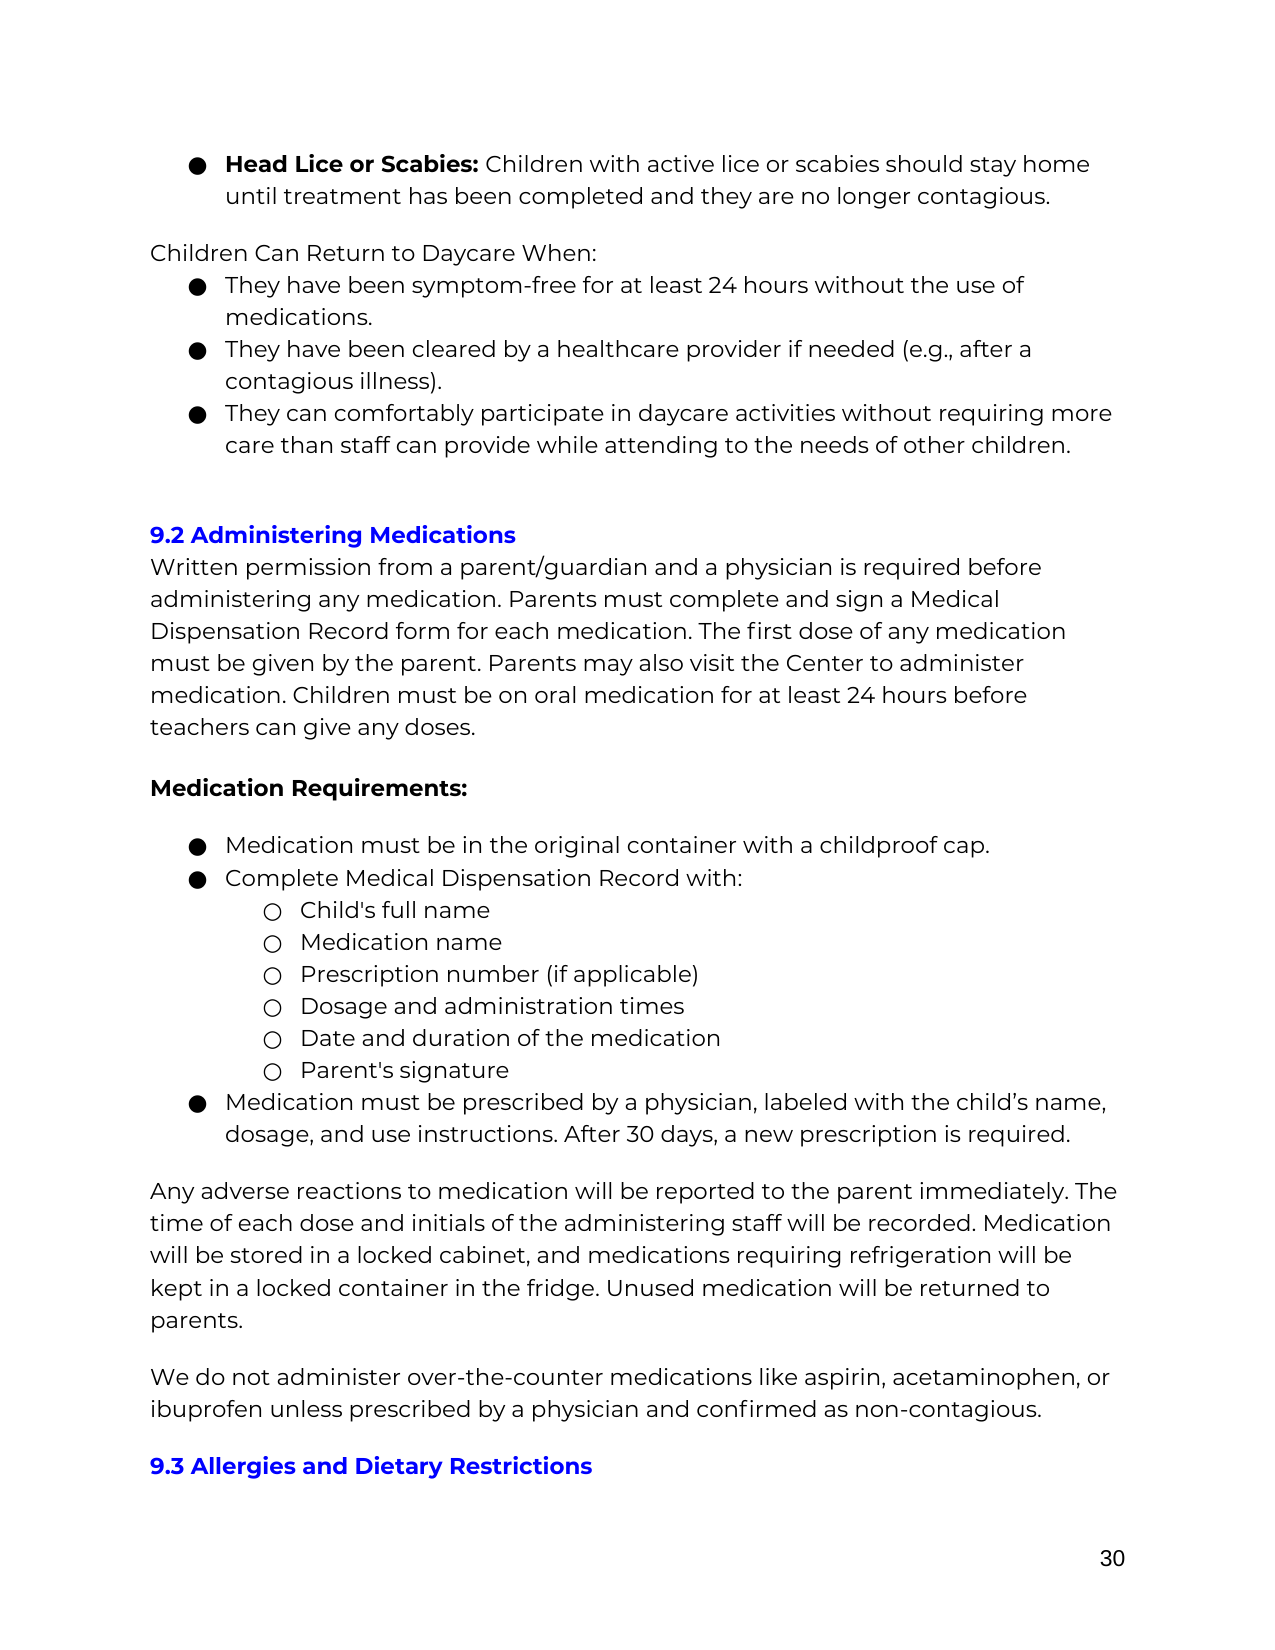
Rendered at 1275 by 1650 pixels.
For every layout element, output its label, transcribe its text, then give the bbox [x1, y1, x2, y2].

list Complete Medical Dispensation Record with: [187, 864, 1125, 892]
list Medication must be in the original container with a childproof cap. [187, 832, 1125, 859]
text 9.2 Administering Medications [150, 521, 1125, 549]
list They can comfortably participate in daycare activities without requiring more care than staff can provide while attending to the needs of other children. [187, 399, 1125, 459]
text Any adverse reactions to medication will be reported to the parent immediately. The time of each dose and initials of the administering staff will be recorded. Medication will be stored in a locked cabinet, and medications requiring refrigeration will be kept in a locked container in the fridge. Unused medication will be returned to parents. [150, 1177, 1125, 1334]
list Date and duration of the medication [262, 1024, 1125, 1052]
list Medication must be prescribed by a physician, labeled with the child’s name, dosage, and use instructions. After 30 days, a new prescription is required. [187, 1088, 1125, 1148]
subtitle Medication Requirements: [150, 774, 1125, 802]
list They have been symptom-free for at least 24 hours without the use of medications. [187, 271, 1125, 331]
text 9.3 Allergies and Dietary Restrictions [150, 1452, 1125, 1480]
list Parent's signature [262, 1056, 1125, 1084]
list Dosage and administration times [262, 992, 1125, 1020]
list Medication name [262, 928, 1125, 956]
text We do not administer over-the-counter medications like aspirin, acetaminophen, or ibuprofen unless prescribed by a physician and confirmed as non-contagious. [150, 1363, 1125, 1423]
list Child's full name [262, 896, 1125, 924]
text Written permission from a parent/guardian and a physician is required before administering any medication. Parents must complete and sign a Medical Dispensation Record form for each medication. The first dose of any medication must be given by the parent. Parents may also visit the Center to administer medication. Children must be on oral medication for at least 24 hours before teachers can give any doses. [150, 553, 1125, 741]
text Children Can Return to Daycare When: [150, 239, 1125, 267]
list Prescription number (if applicable) [262, 960, 1125, 988]
list Head Lice or Scabies: Children with active lice or scabies should stay home until treatment has been completed and they are no longer contagious. [187, 150, 1125, 210]
list They have been cleared by a healthcare provider if needed (e.g., after a contagious illness). [187, 335, 1125, 395]
